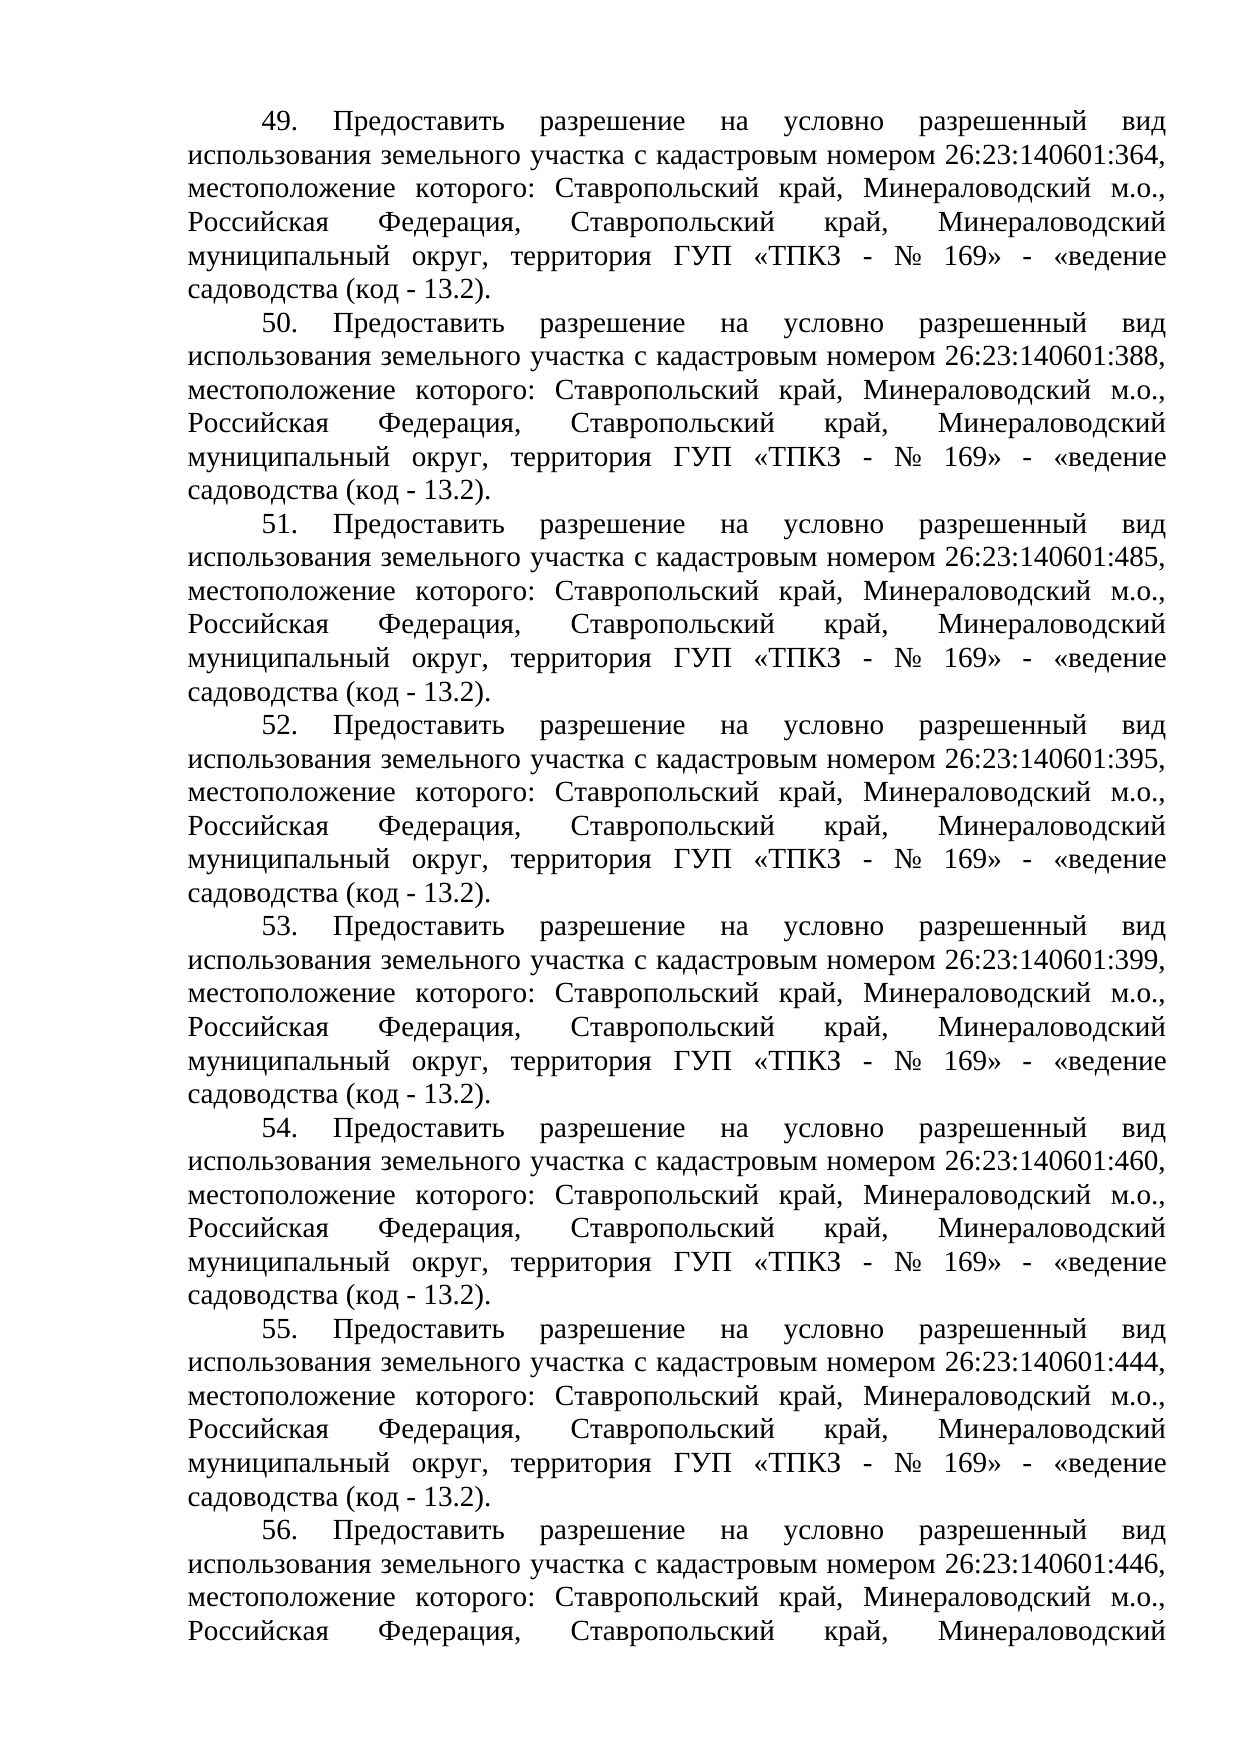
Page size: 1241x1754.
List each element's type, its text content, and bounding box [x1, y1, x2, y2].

text 54. Предоставить разрешение на условно разрешенный вид использования земельного участка с кадастровым номером 26:23:140601:460, местоположение которого: Ставропольский край, Минераловодский м.о., Российская Федерация, Ставропольский край, Минераловодский муниципальный округ, территория ГУП «ТПКЗ - № 169» - «ведение садоводства (код - 13.2). [187, 1110, 1167, 1311]
text 51. Предоставить разрешение на условно разрешенный вид использования земельного участка с кадастровым номером 26:23:140601:485, местоположение которого: Ставропольский край, Минераловодский м.о., Российская Федерация, Ставропольский край, Минераловодский муниципальный округ, территория ГУП «ТПКЗ - № 169» - «ведение садоводства (код - 13.2). [187, 506, 1167, 707]
text 55. Предоставить разрешение на условно разрешенный вид использования земельного участка с кадастровым номером 26:23:140601:444, местоположение которого: Ставропольский край, Минераловодский м.о., Российская Федерация, Ставропольский край, Минераловодский муниципальный округ, территория ГУП «ТПКЗ - № 169» - «ведение садоводства (код - 13.2). [187, 1311, 1167, 1512]
text 52. Предоставить разрешение на условно разрешенный вид использования земельного участка с кадастровым номером 26:23:140601:395, местоположение которого: Ставропольский край, Минераловодский м.о., Российская Федерация, Ставропольский край, Минераловодский муниципальный округ, территория ГУП «ТПКЗ - № 169» - «ведение садоводства (код - 13.2). [187, 707, 1167, 908]
text 49. Предоставить разрешение на условно разрешенный вид использования земельного участка с кадастровым номером 26:23:140601:364, местоположение которого: Ставропольский край, Минераловодский м.о., Российская Федерация, Ставропольский край, Минераловодский муниципальный округ, территория ГУП «ТПКЗ - № 169» - «ведение садоводства (код - 13.2). [187, 103, 1167, 305]
text 53. Предоставить разрешение на условно разрешенный вид использования земельного участка с кадастровым номером 26:23:140601:399, местоположение которого: Ставропольский край, Минераловодский м.о., Российская Федерация, Ставропольский край, Минераловодский муниципальный округ, территория ГУП «ТПКЗ - № 169» - «ведение садоводства (код - 13.2). [187, 908, 1167, 1110]
text 50. Предоставить разрешение на условно разрешенный вид использования земельного участка с кадастровым номером 26:23:140601:388, местоположение которого: Ставропольский край, Минераловодский м.о., Российская Федерация, Ставропольский край, Минераловодский муниципальный округ, территория ГУП «ТПКЗ - № 169» - «ведение садоводства (код - 13.2). [187, 305, 1167, 506]
